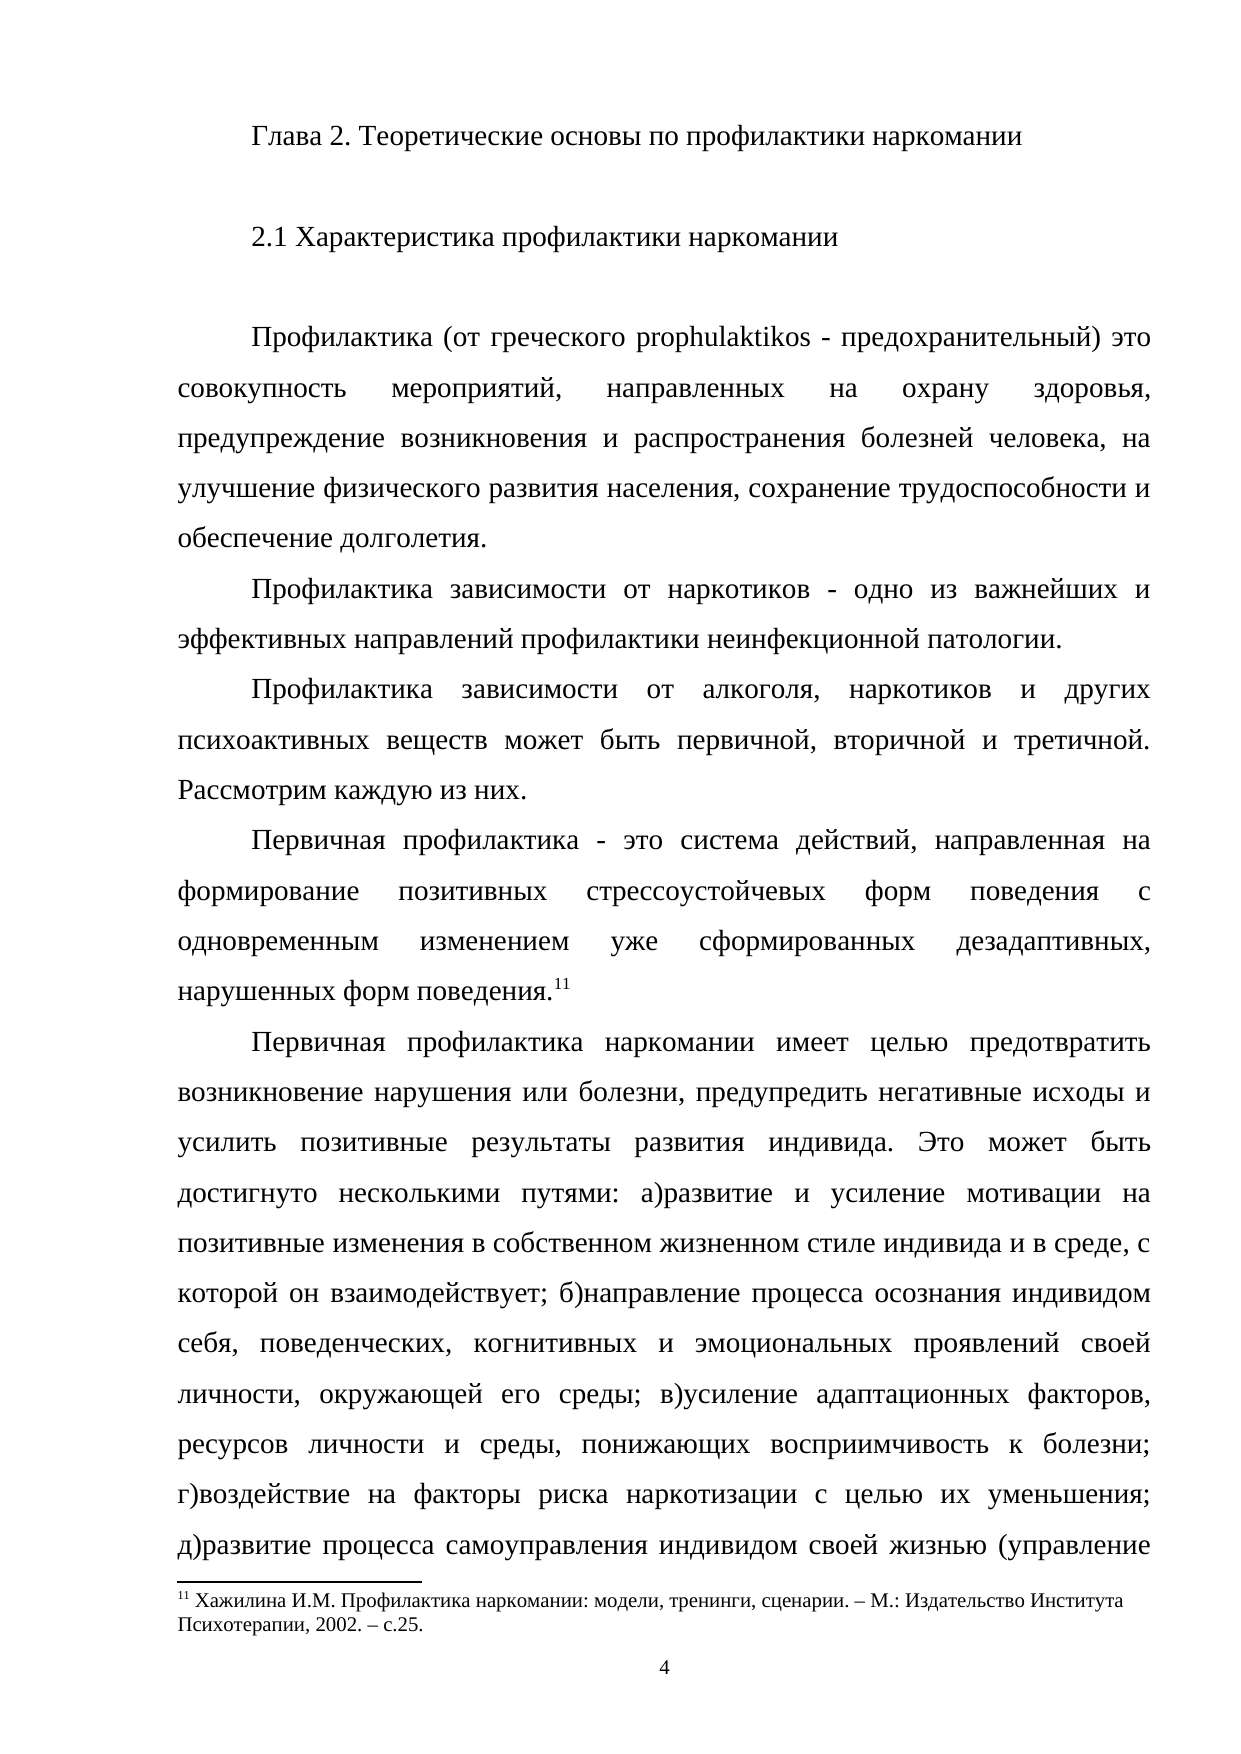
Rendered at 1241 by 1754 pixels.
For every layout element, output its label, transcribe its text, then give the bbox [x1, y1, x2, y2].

text 2.1 Характеристика профилактики наркомании [177, 219, 1152, 252]
text Глава 2. Теоретические основы по профилактики наркомании [177, 118, 1152, 152]
text Профилактика зависимости от алкоголя, наркотиков и других психоактивных веществ может быть первичной, вторичной и третичной. Рассмотрим каждую из них. [177, 672, 1152, 806]
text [177, 1024, 1152, 1560]
text Профилактика зависимости от наркотиков - одно из важнейших и эффективных направлений профилактики неинфекционной патологии. [177, 571, 1152, 655]
text Профилактика (от греческого prophulaktikos - предохранительный) это совокупность мероприятий, направленных на охрану здоровья, предупреждение возникновения и распространения болезней человека, на улучшение физического развития населения, сохранение трудоспособности и обеспечение долголетия. [177, 319, 1152, 554]
text Первичная профилактика - это система действий, направленная на формирование позитивных стрессоустойчевых форм поведения с одновременным изменением уже сформированных дезадаптивных, нарушенных форм поведения. [177, 822, 1152, 1007]
